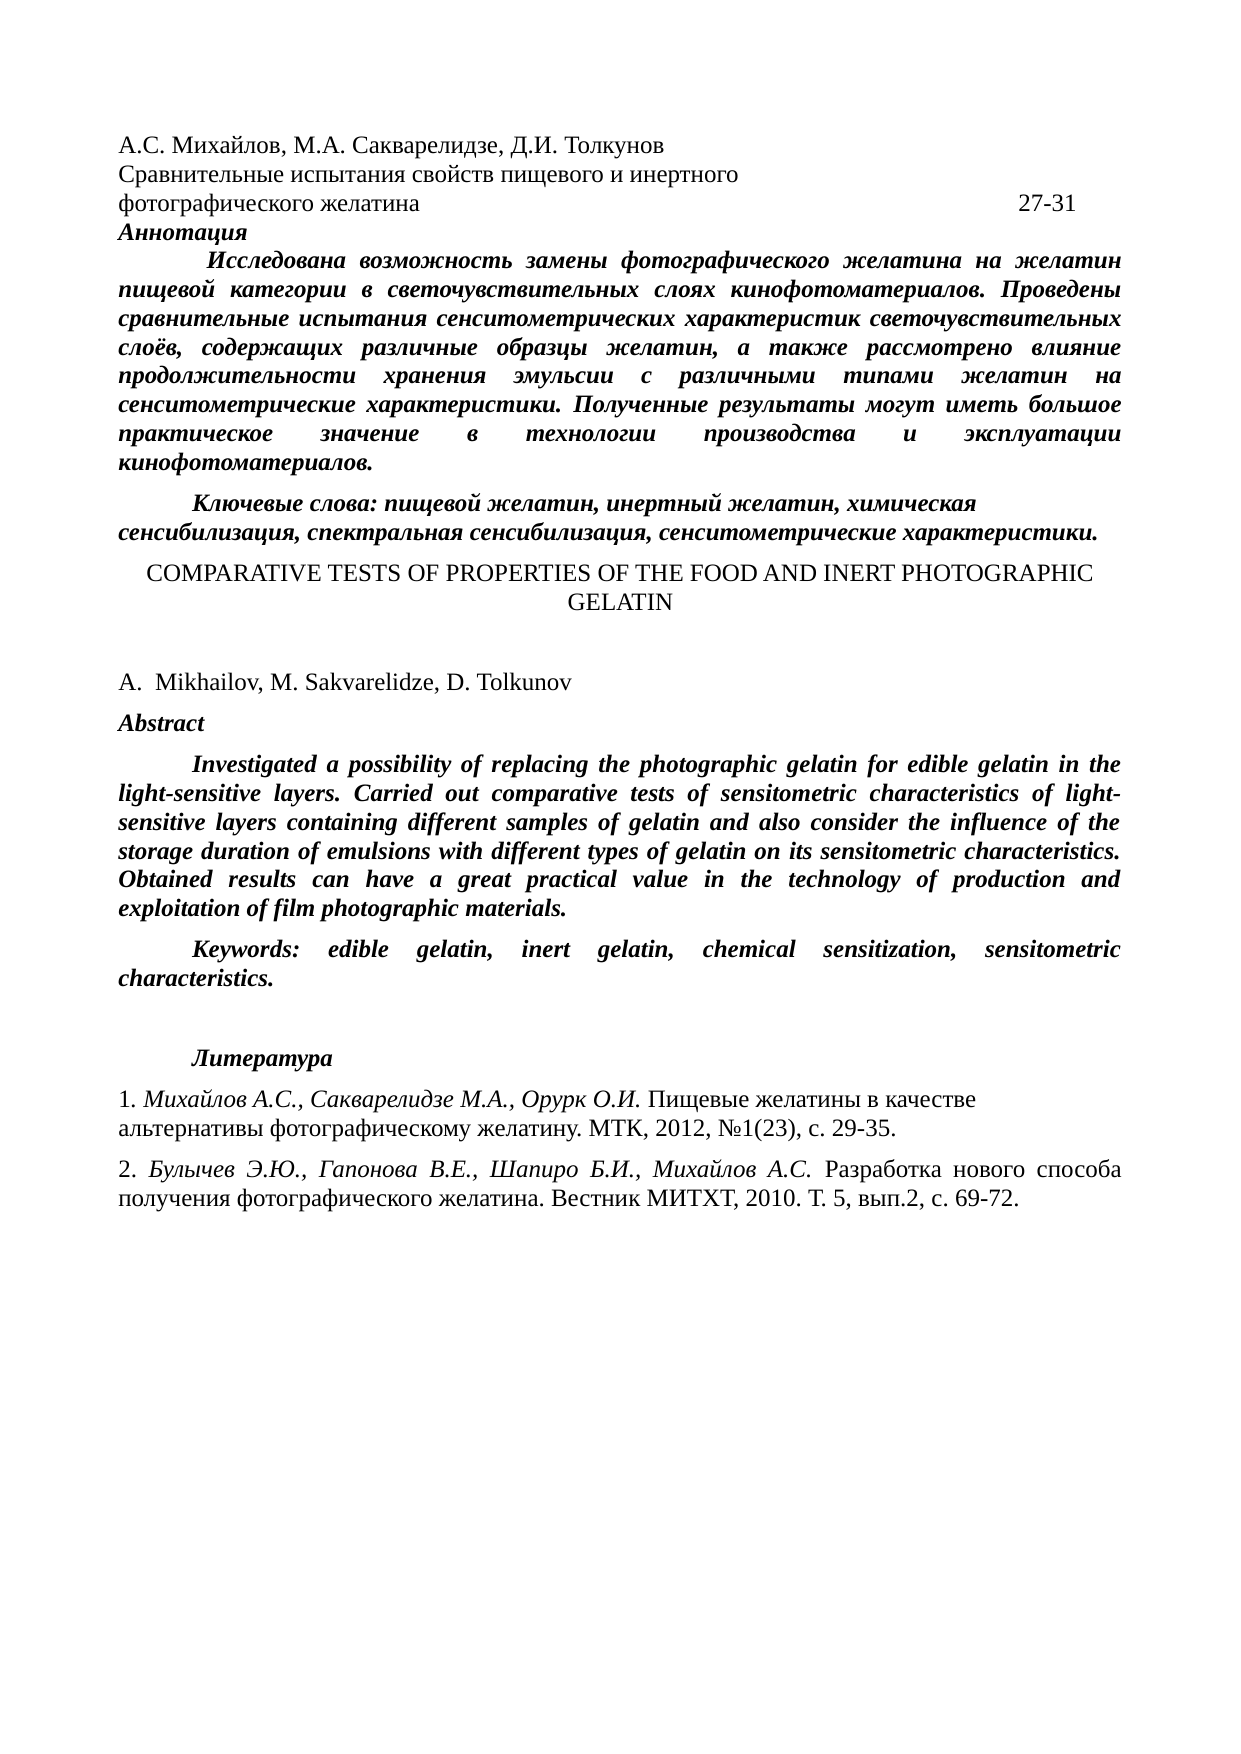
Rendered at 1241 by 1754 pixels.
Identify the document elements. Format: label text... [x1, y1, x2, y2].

text Литература [118, 1043, 1122, 1072]
text COMPARATIVE TESTS OF PROPERTIES OF THE FOOD AND INERT PHOTOGRAPHIC GELATIN [118, 558, 1122, 616]
text Investigated a possibility of replacing the photographic gelatin for edible gelatin in the light-sensitive layers. Carried out comparative tests of sensitometric characteristics of light-sensitive layers containing different samples of gelatin and also consider the influence of the storage duration of emulsions with different types of gelatin on its sensitometric characteristics. Obtained results can have a great practical value in the technology of production and exploitation of film photographic materials. [118, 749, 1122, 922]
text 1. Михайлов А.С., Сакварелидзе М.А., Орурк О.И. Пищевые желатины в качестве альтернативы фотографическому желатину. МТК, 2012, №1(23), с. 29-35. [118, 1084, 1122, 1142]
text Abstract [118, 708, 1122, 737]
text Keywords: edible gelatin, inert gelatin, chemical sensitization, sensitometric characteristics. [118, 934, 1122, 992]
text Исследована возможность замены фотографического желатина на желатин пищевой категории в светочувствительных слоях кинофотоматериалов. Проведены сравнительные испытания сенситометрических характеристик светочувствительных слоёв, содержащих различные образцы желатин, а также рассмотрено влияние продолжительности хранения эмульсии с различными типами желатин на сенситометрические характеристики. Полученные результаты могут иметь большое практическое значение в технологии производства и эксплуатации кинофотоматериалов. [118, 246, 1122, 476]
text Ключевые слова: пищевой желатин, инертный желатин, химическая сенсибилизация, спектральная сенсибилизация, сенситометрические характеристики. [118, 488, 1122, 546]
text фотографического желатина 27-31 [118, 188, 1122, 217]
text A. Mikhailov, M. Sakvarelidze, D. Tolkunov [81, 667, 1122, 696]
text Аннотация [118, 217, 1122, 246]
text Сравнительные испытания свойств пищевого и инертного [118, 159, 1122, 188]
text А.С. Михайлов, М.А. Сакварелидзе, Д.И. Толкунов [118, 131, 1122, 159]
text 2. Булычев Э.Ю., Гапонова В.Е., Шапиро Б.И., Михайлов А.С. Разработка нового способа получения фотографического желатина. Вестник МИТХТ, 2010. Т. 5, вып.2, с. 69-72. [118, 1154, 1122, 1212]
